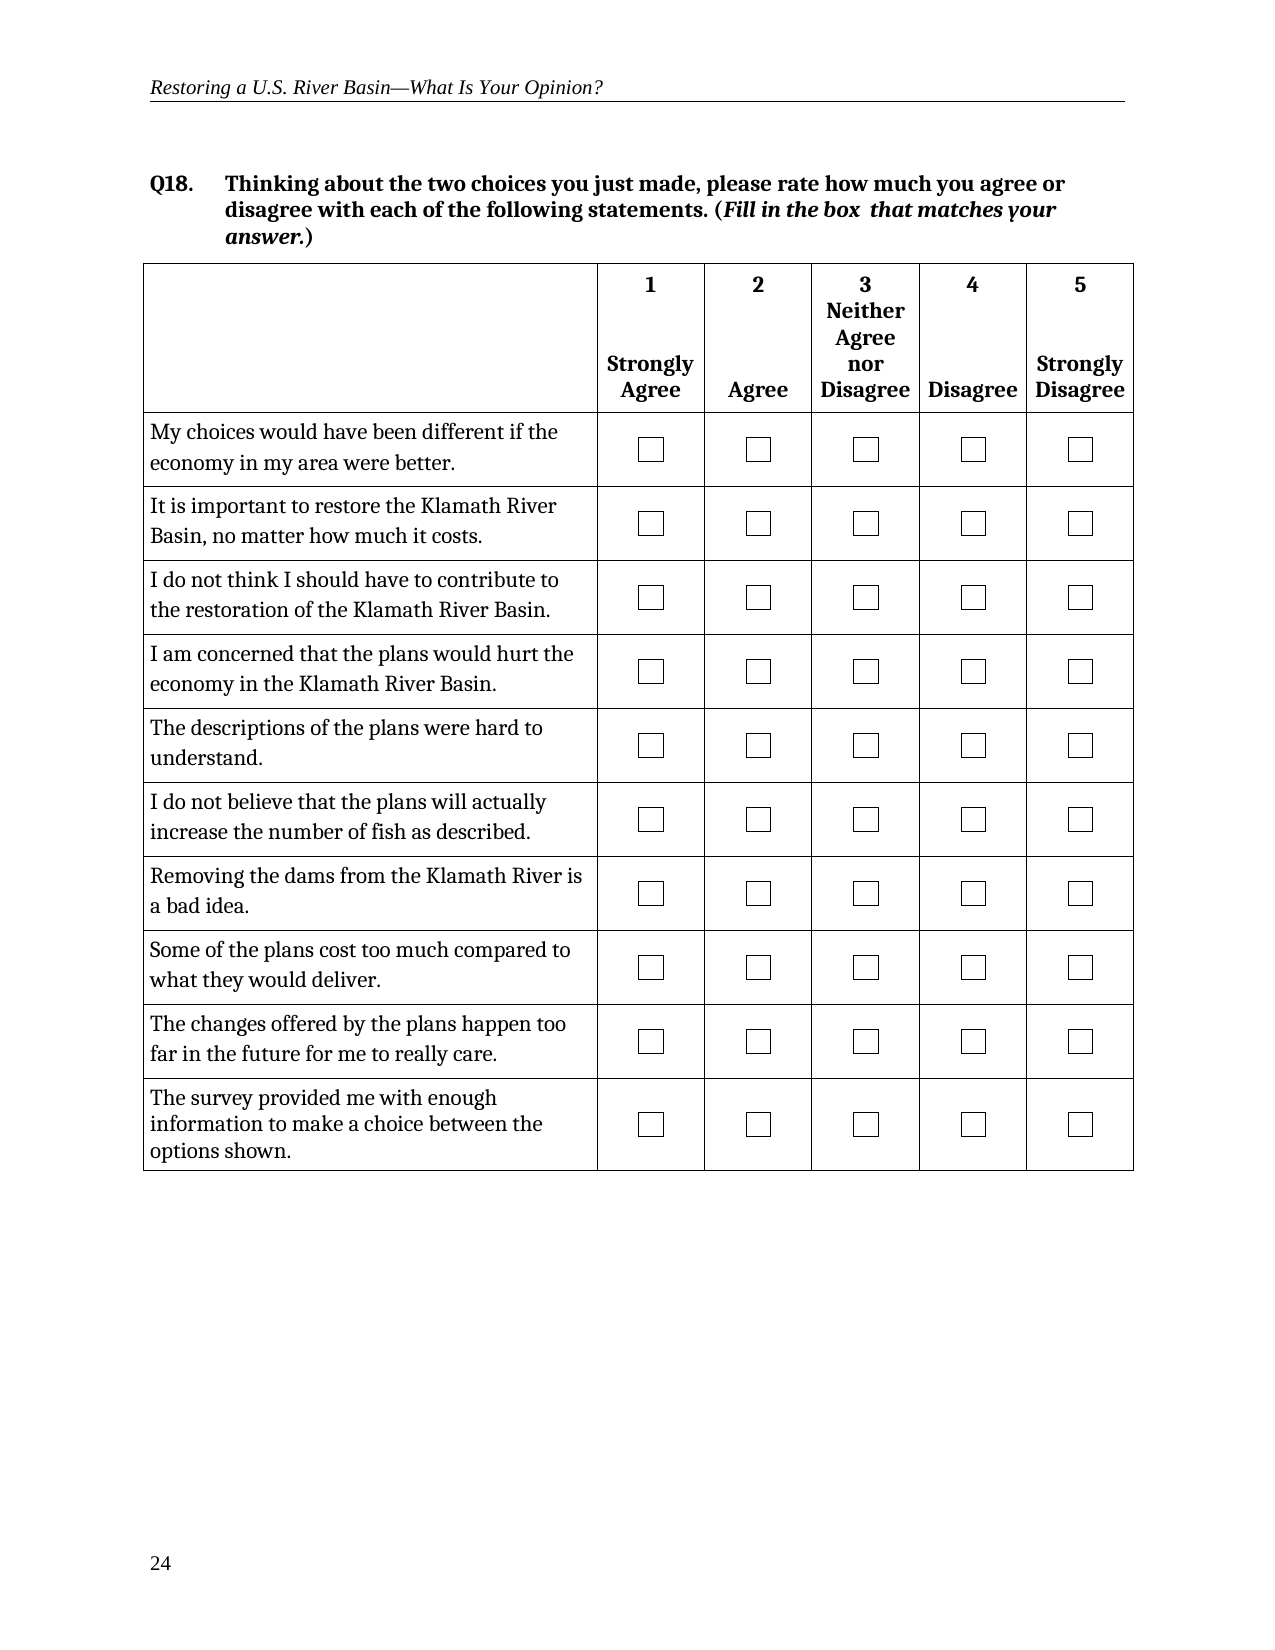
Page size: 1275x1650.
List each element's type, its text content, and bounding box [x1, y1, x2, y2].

table_header 4 Disagree [920, 264, 1026, 412]
table_cell [705, 487, 811, 560]
table_header 5 Strongly Disagree [1027, 264, 1133, 412]
table_cell [1027, 487, 1133, 560]
table_header 3 Neither Agree nor Disagree [812, 264, 919, 412]
table_cell [705, 783, 811, 856]
table_cell [1027, 709, 1133, 782]
table_cell [920, 635, 1026, 708]
table_cell [705, 857, 811, 929]
table_cell [812, 413, 919, 486]
table_cell It is important to restore the Klamath River Basin, no matter how much it costs. [144, 487, 597, 560]
table_cell [812, 635, 919, 708]
table_cell My choices would have been different if the economy in my area were better. [144, 413, 597, 486]
table_cell [812, 561, 919, 634]
table_header [144, 264, 597, 412]
table_cell The survey provided me with enough information to make a choice between the options shown. [144, 1079, 597, 1170]
table_cell [920, 413, 1026, 486]
table_cell [920, 709, 1026, 782]
table_cell [1027, 635, 1133, 708]
table_cell [1027, 413, 1133, 486]
table_cell [598, 635, 704, 708]
table_header 2 Agree [705, 264, 811, 412]
table_cell [920, 487, 1026, 560]
table_cell [812, 857, 919, 929]
table_cell [598, 561, 704, 634]
table_cell [920, 1079, 1026, 1170]
table_cell [1027, 1079, 1133, 1170]
table_cell [705, 561, 811, 634]
table_cell [705, 413, 811, 486]
table_cell [1027, 783, 1133, 856]
table_cell [598, 1079, 704, 1170]
table_cell I am concerned that the plans would hurt the economy in the Klamath River Basin. [144, 635, 597, 708]
table_cell [705, 1005, 811, 1077]
table_cell [705, 931, 811, 1003]
table_cell [812, 783, 919, 856]
table_cell [705, 635, 811, 708]
table_cell [920, 931, 1026, 1003]
table_cell [1027, 561, 1133, 634]
table_cell [920, 561, 1026, 634]
table_cell I do not believe that the plans will actually increase the number of fish as described. [144, 783, 597, 856]
table_cell [705, 1079, 811, 1170]
table_cell [812, 487, 919, 560]
table_cell [598, 413, 704, 486]
table_cell [812, 709, 919, 782]
table_cell Some of the plans cost too much compared to what they would deliver. [144, 931, 597, 1003]
table_cell [598, 709, 704, 782]
table_cell [1027, 857, 1133, 929]
table_cell [598, 1005, 704, 1077]
table_cell [920, 1005, 1026, 1077]
text Thinking about the two choices you just made, please rate how much you agree or disagree with each of the following statements. (Fill in the box that matches your answer.) [150, 171, 1125, 250]
table_cell [598, 857, 704, 929]
table_cell The descriptions of the plans were hard to understand. [144, 709, 597, 782]
table_cell [1027, 1005, 1133, 1077]
table_cell [812, 1005, 919, 1077]
table_cell [812, 1079, 919, 1170]
table_cell [598, 931, 704, 1003]
table_cell [920, 857, 1026, 929]
table_cell I do not think I should have to contribute to the restoration of the Klamath River Basin. [144, 561, 597, 634]
table_cell [1027, 931, 1133, 1003]
table_cell Removing the dams from the Klamath River is a bad idea. [144, 857, 597, 929]
table_header 1 Strongly Agree [598, 264, 704, 412]
table_cell [598, 487, 704, 560]
table_cell The changes offered by the plans happen too far in the future for me to really care. [144, 1005, 597, 1077]
table_cell [598, 783, 704, 856]
table_cell [705, 709, 811, 782]
table_cell [920, 783, 1026, 856]
table_cell [812, 931, 919, 1003]
